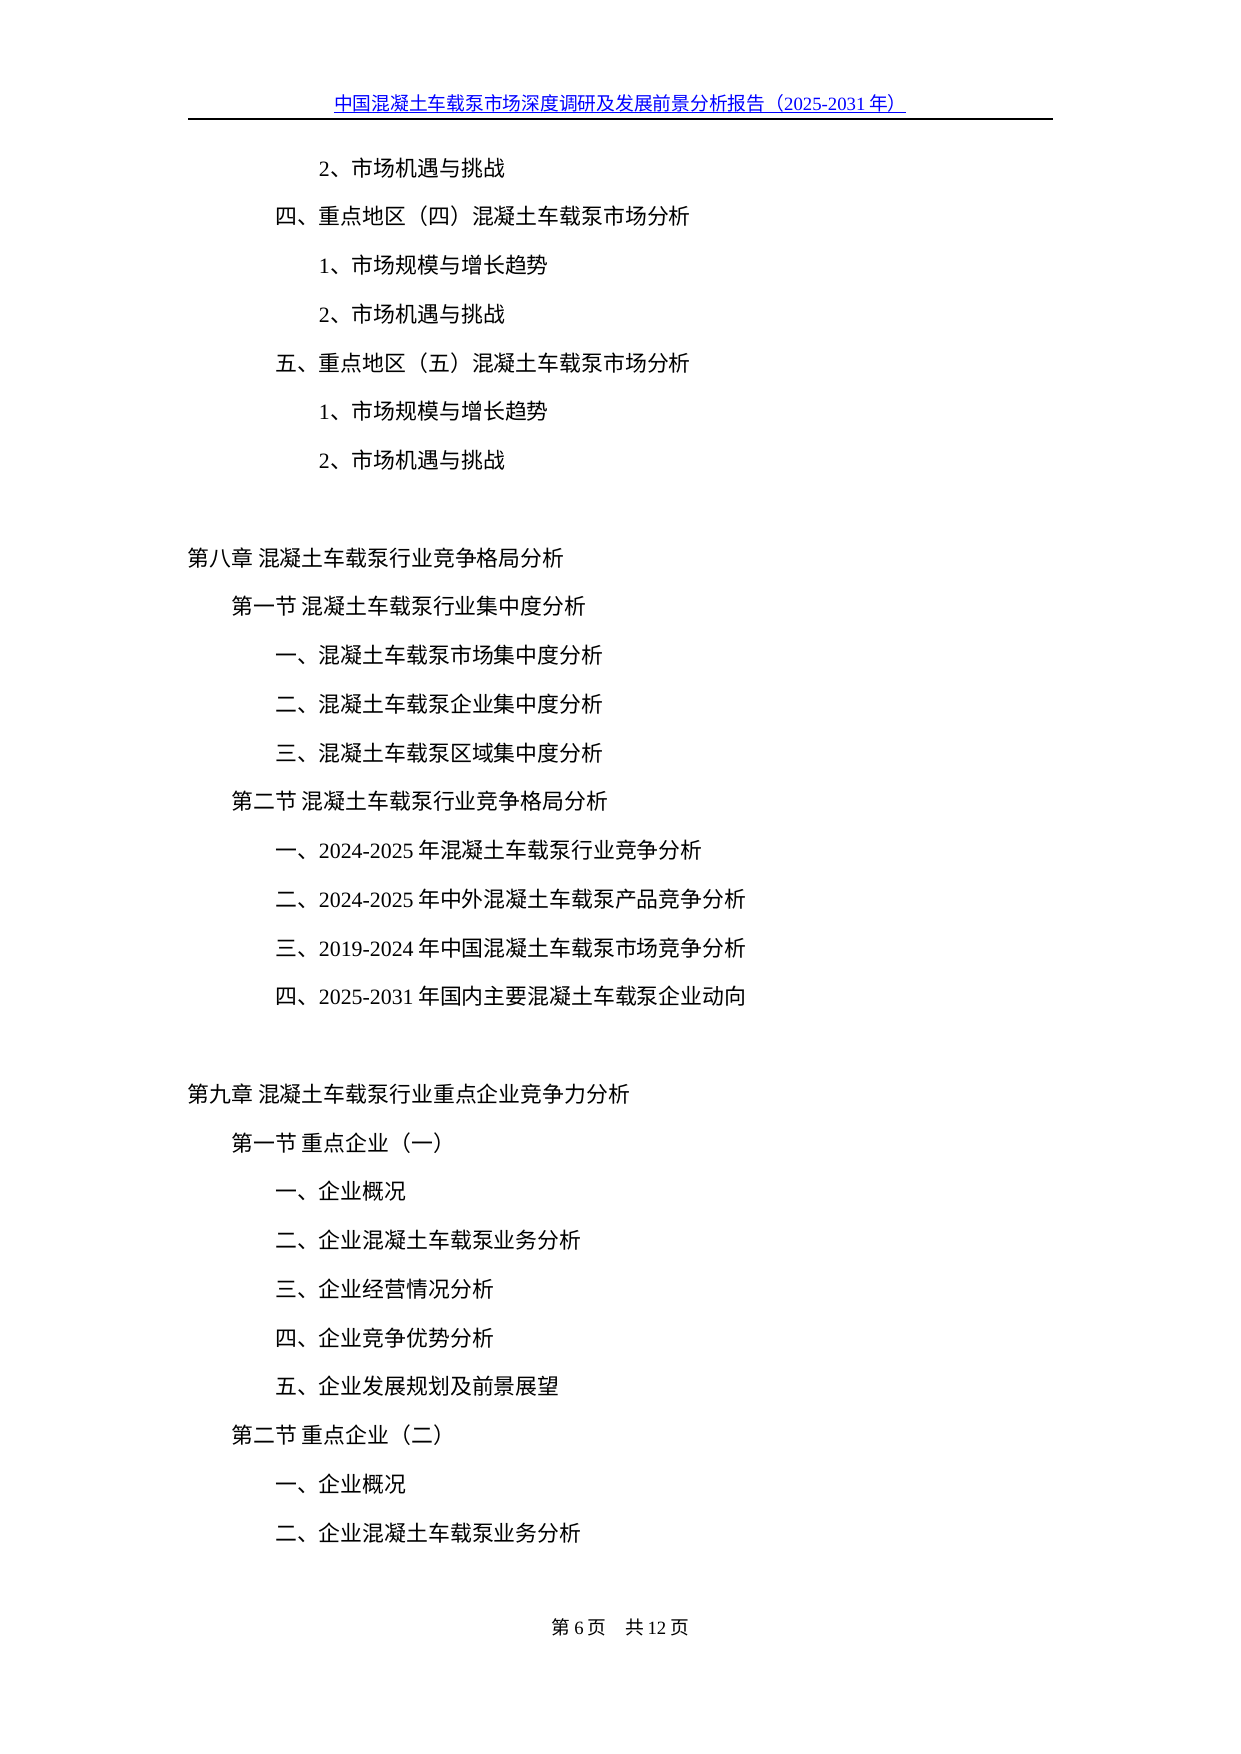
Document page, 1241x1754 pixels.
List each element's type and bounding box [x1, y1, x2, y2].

text [187, 150, 1053, 1548]
